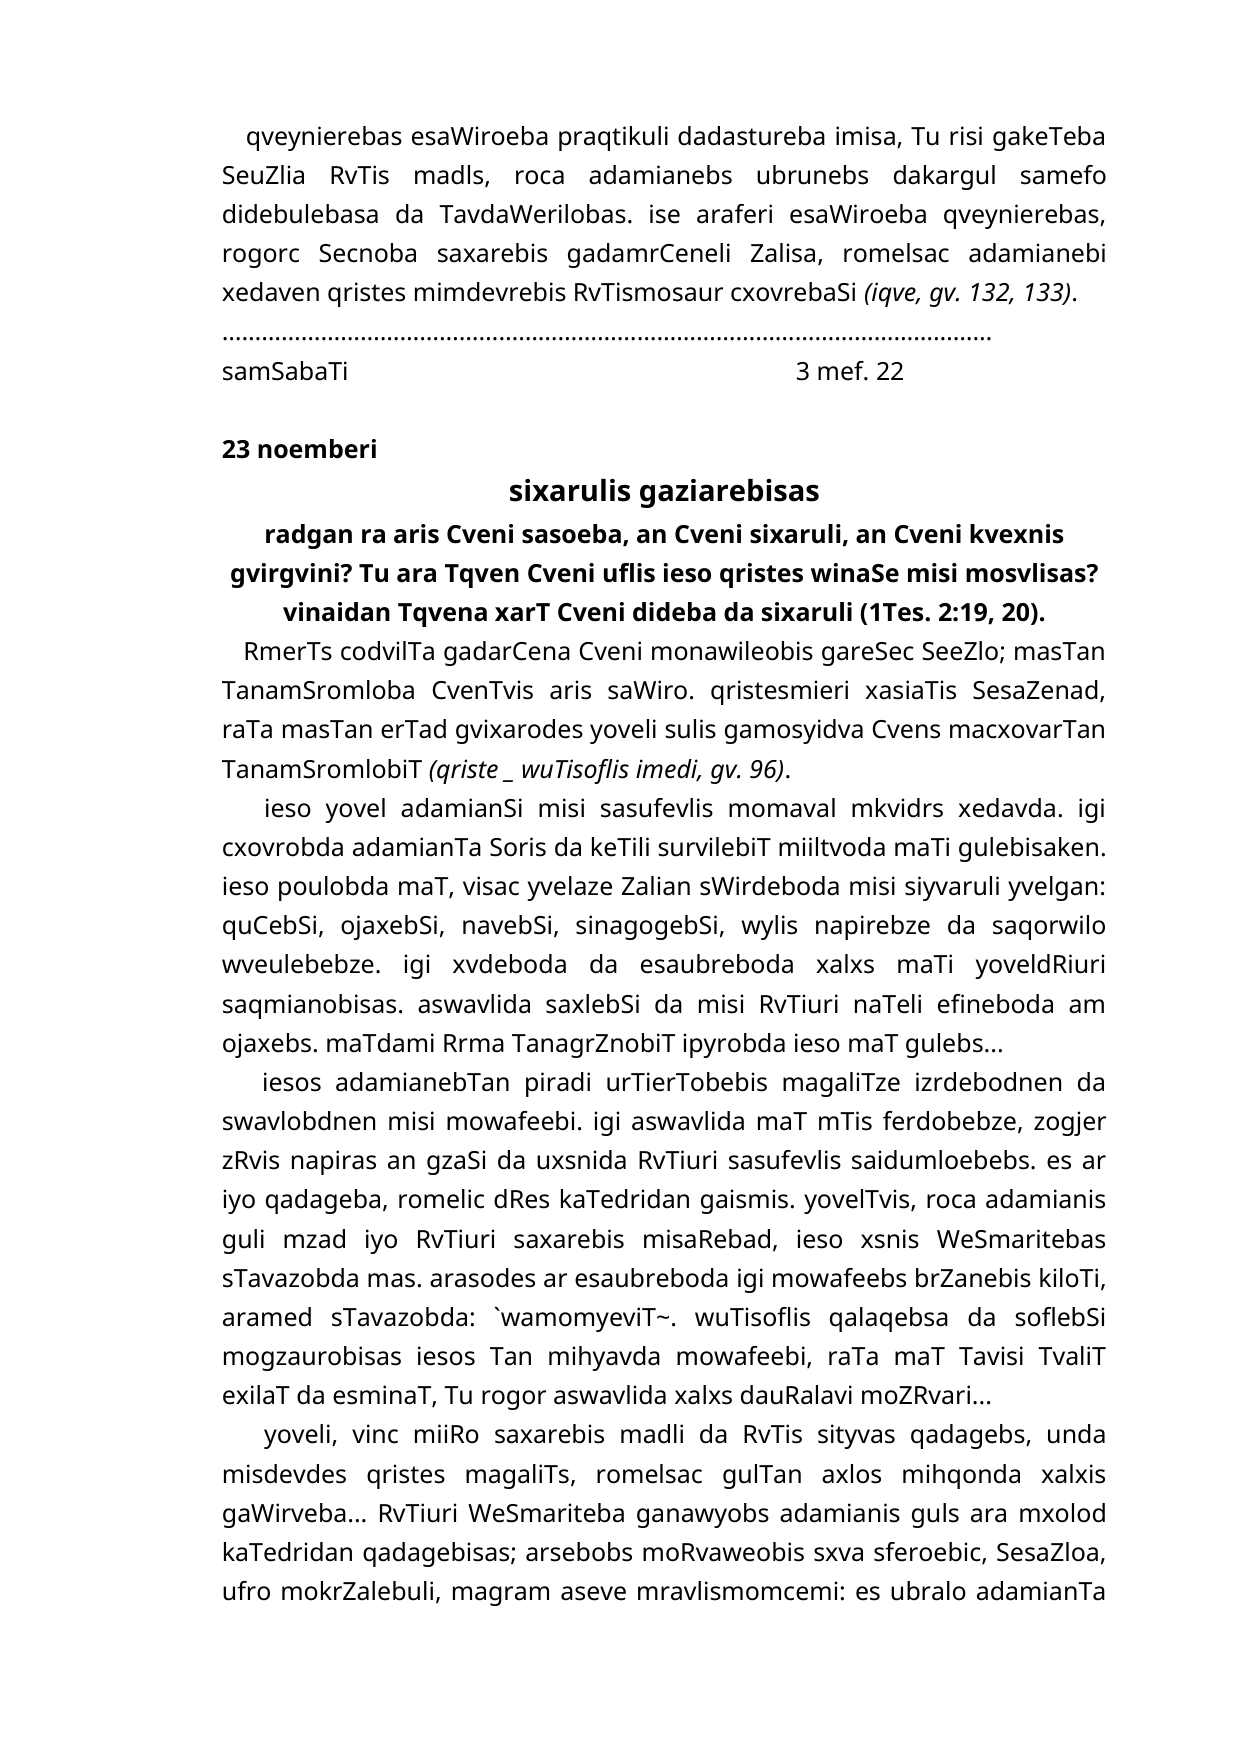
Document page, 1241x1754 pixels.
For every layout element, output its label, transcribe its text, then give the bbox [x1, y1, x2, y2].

text sixarulis gaziarebisas [222, 471, 1107, 510]
text iesos adamianebTan piradi urTierTobebis magaliTze izrdebodnen da swavlobdnen misi mowafeebi. igi aswavlida maT mTis ferdobebze, zogjer zRvis napiras an gzaSi da uxsnida RvTiuri sasufevlis saidumloebebs. es ar iyo qadageba, romelic dRes kaTedridan gaismis. yovelTvis, roca adamianis guli mzad iyo RvTiuri saxarebis misaRebad, ieso xsnis WeSmaritebas sTavazobda mas. arasodes ar esaubreboda igi mowafeebs brZanebis kiloTi, aramed sTavazobda: `wamomyeviT~. wuTisoflis qalaqebsa da soflebSi mogzaurobisas iesos Tan mihyavda mowafeebi, raTa maT Tavisi TvaliT exilaT da esminaT, Tu rogor aswavlida xalxs dauRalavi moZRvari... [222, 1064, 1107, 1412]
text ieso yovel adamianSi misi sasufevlis momaval mkvidrs xedavda. igi cxovrobda adamianTa Soris da keTili survilebiT miiltvoda maTi gulebisaken. ieso poulobda maT, visac yvelaze Zalian sWirdeboda misi siyvaruli yvelgan: quCebSi, ojaxebSi, navebSi, sinagogebSi, wylis napirebze da saqorwilo wveulebebze. igi xvdeboda da esaubreboda xalxs maTi yoveldRiuri saqmianobisas. aswavlida saxlebSi da misi RvTiuri naTeli efineboda am ojaxebs. maTdami Rrma TanagrZnobiT ipyrobda ieso maT gulebs... [222, 790, 1107, 1059]
text 23 noemberi [222, 431, 1107, 466]
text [222, 1417, 1107, 1608]
text ……………………………………………………………………………………………………… [222, 314, 1107, 348]
text radgan ra aris Cveni sasoeba, an Cveni sixaruli, an Cveni kvexnis gvirgvini? Tu ara Tqven Cveni uflis ieso qristes winaSe misi mosvlisas? vinaidan Tqvena xarT Cveni dideba da sixaruli (1Tes. 2:19, 20). [222, 516, 1107, 629]
text qveynierebas esaWiroeba praqtikuli dadastureba imisa, Tu risi gakeTeba SeuZlia RvTis madls, roca adamianebs ubrunebs dakargul samefo didebulebasa da TavdaWerilobas. ise araferi esaWiroeba qveynierebas, rogorc Secnoba saxarebis gadamrCeneli Zalisa, romelsac adamianebi xedaven qristes mimdevrebis RvTismosaur cxovrebaSi (iqve, gv. 132, 133). [222, 118, 1107, 309]
text samSabaTi 3 mef. 22 [222, 353, 1107, 387]
text RmerTs codvilTa gadarCena Cveni monawileobis gareSec SeeZlo; masTan TanamSromloba CvenTvis aris saWiro. qristesmieri xasiaTis SesaZenad, raTa masTan erTad gvixarodes yoveli sulis gamosyidva Cvens macxovarTan TanamSromlobiT (qriste _ wuTisoflis imedi, gv. 96). [222, 634, 1107, 785]
